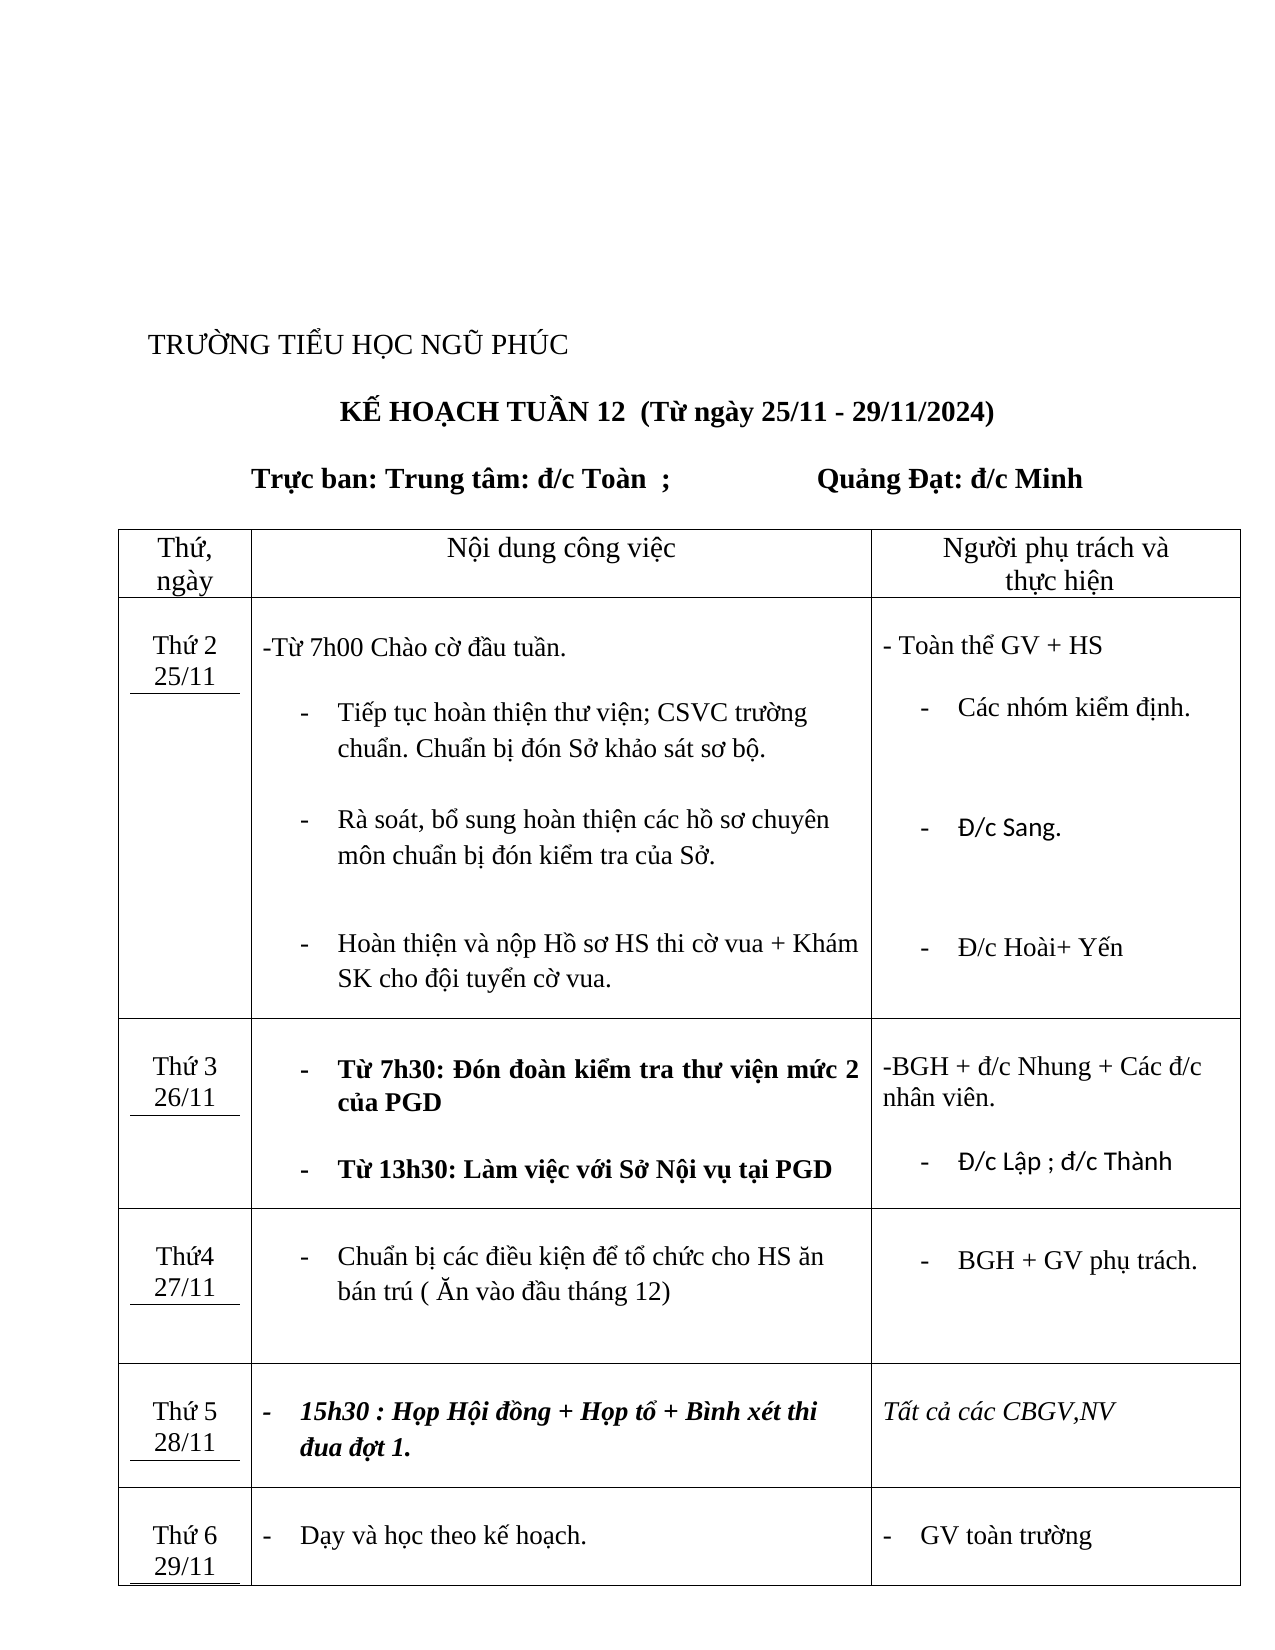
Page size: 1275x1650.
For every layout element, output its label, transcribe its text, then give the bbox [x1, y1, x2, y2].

table_cell -Từ 7h00 Chào cờ đầu tuần. Tiếp tục hoàn thiện thư viện; CSVC trường chuẩn. Chuẩn bị đón Sở khảo sát sơ bộ. Rà soát, bổ sung hoàn thiện các hồ sơ chuyên môn chuẩn bị đón kiểm tra của Sở. Hoàn thiện và nộp Hồ sơ HS thi cờ vua + Khám SK cho đội tuyển cờ vua. [252, 598, 871, 1018]
table_cell Thứ 2 25/11 [119, 598, 251, 1018]
table_cell Chuẩn bị các điều kiện để tổ chức cho HS ăn bán trú ( Ăn vào đầu tháng 12) [252, 1209, 871, 1363]
text TRƯỜNG TIỂU HỌC NGŨ PHÚC [148, 327, 1186, 361]
table_cell 15h30 : Họp Hội đồng + Họp tổ + Bình xét thi đua đợt 1. [252, 1364, 871, 1487]
table_cell Từ 7h30: Đón đoàn kiểm tra thư viện mức 2 của PGD Từ 13h30: Làm việc với Sở Nội vụ tại PGD [252, 1019, 871, 1207]
table_cell Thứ 6 29/11 [119, 1488, 251, 1584]
table_header Người phụ trách và thực hiện [872, 530, 1240, 597]
table_cell Thứ 3 26/11 [119, 1019, 251, 1207]
table_header Thứ, ngày [119, 530, 251, 597]
table_cell - Toàn thể GV + HS Các nhóm kiểm định. Đ/c Sang. Đ/c Hoài+ Yến [872, 598, 1240, 1018]
table_header Nội dung công việc [252, 530, 871, 597]
table_cell Thứ4 27/11 [119, 1209, 251, 1363]
table_cell -BGH + đ/c Nhung + Các đ/c nhân viên. Đ/c Lập ; đ/c Thành [872, 1019, 1240, 1207]
table_cell Thứ 5 28/11 [119, 1364, 251, 1487]
table_cell GV toàn trường [872, 1488, 1240, 1584]
text KẾ HOẠCH TUẦN 12 (Từ ngày 25/11 - 29/11/2024) [148, 394, 1186, 428]
text Trực ban: Trung tâm: đ/c Toàn ; Quảng Đạt: đ/c Minh [148, 462, 1186, 495]
table_cell Dạy và học theo kế hoạch. [252, 1488, 871, 1584]
table_cell Tất cả các CBGV,NV [872, 1364, 1240, 1487]
table_cell BGH + GV phụ trách. [872, 1209, 1240, 1363]
